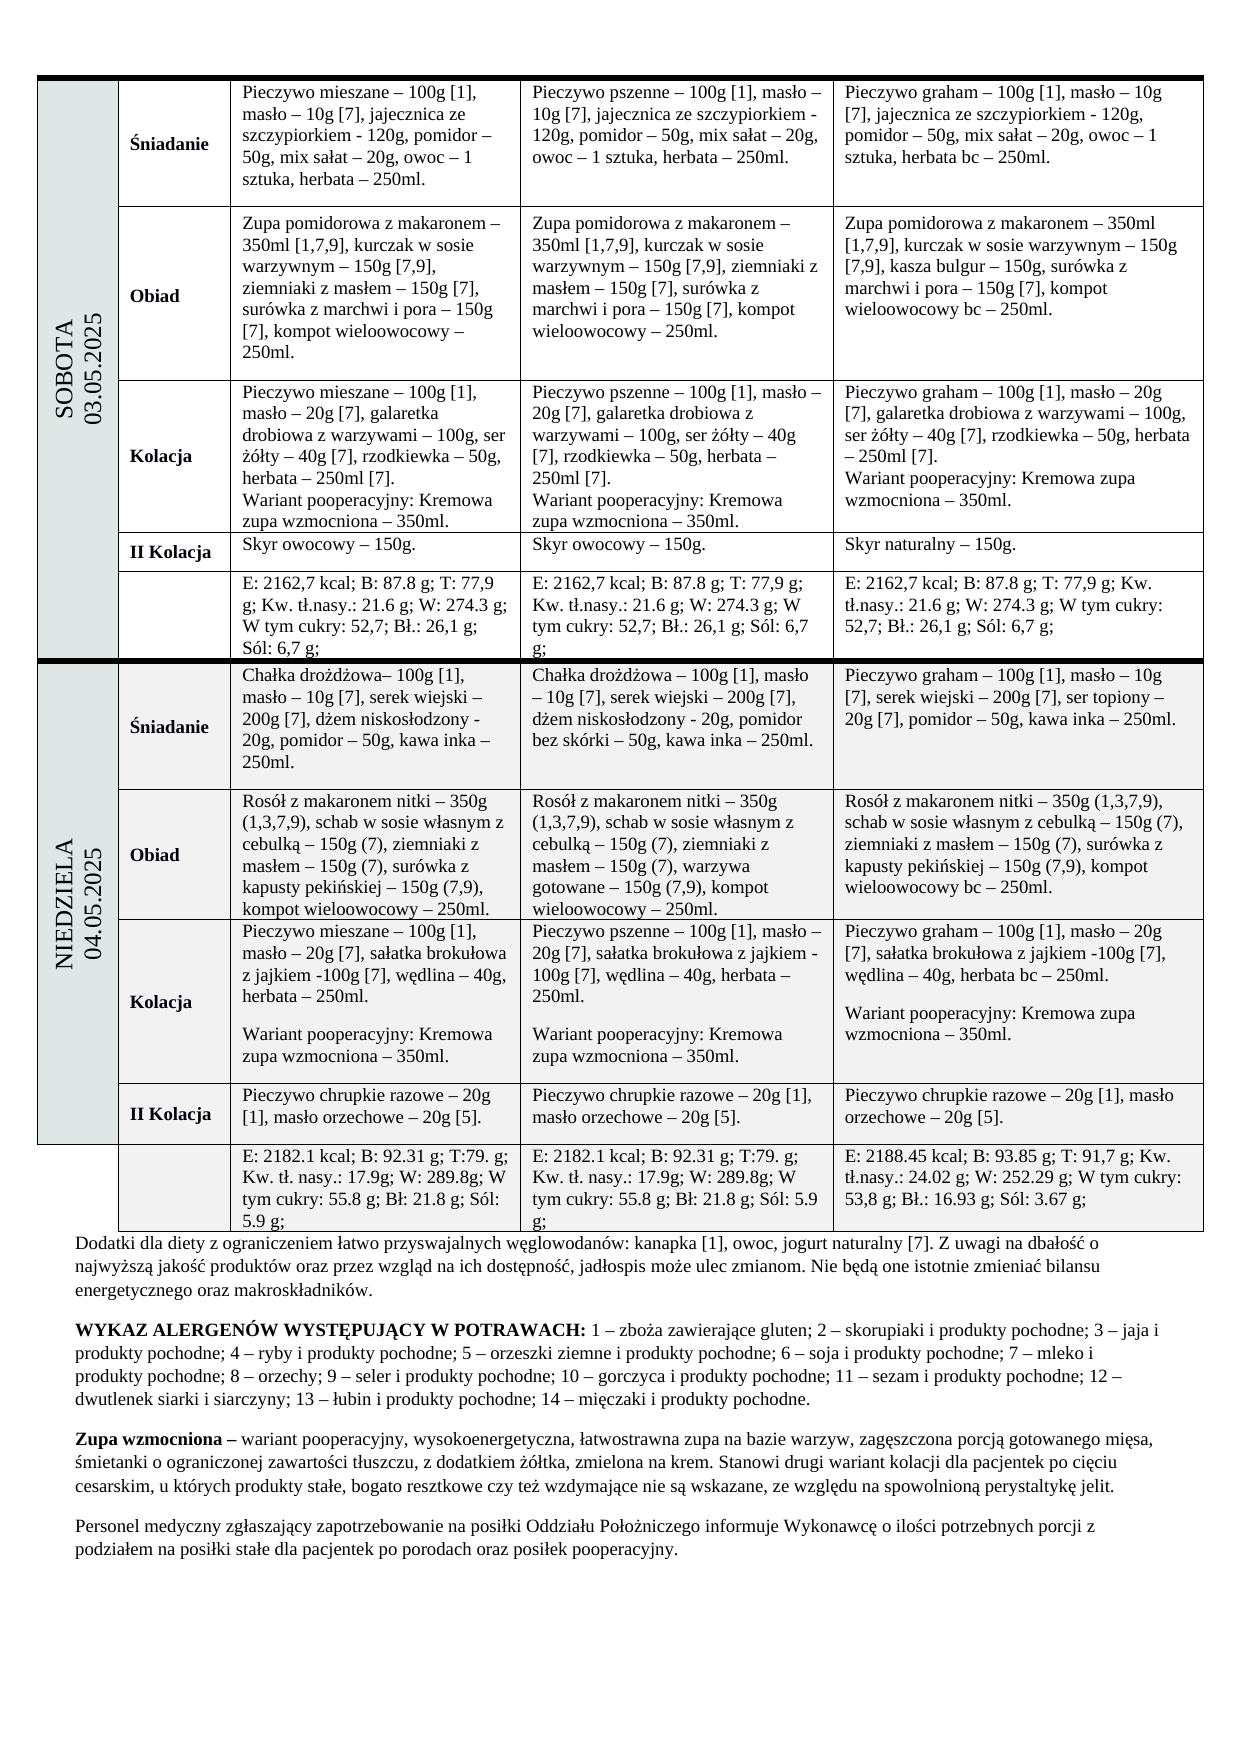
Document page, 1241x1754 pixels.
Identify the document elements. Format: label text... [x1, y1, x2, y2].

table_cell Pieczywo chrupkie razowe – 20g [1], masło orzechowe – 20g [5]. [834, 1084, 1203, 1144]
table_cell Obiad [119, 207, 230, 379]
table_cell Pieczywo graham – 100g [1], masło – 10g [7], serek wiejski – 200g [7], ser topiony – 20g [7], pomidor – 50g, kawa inka – 250ml. [834, 664, 1203, 789]
table_cell Zupa pomidorowa z makaronem – 350ml [1,7,9], kurczak w sosie warzywnym – 150g [7,9], kasza bulgur – 150g, surówka z marchwi i pora – 150g [7], kompot wieloowocowy bc – 250ml. [834, 207, 1203, 379]
table_cell Kolacja [119, 381, 230, 532]
table_cell Pieczywo graham – 100g [1], masło – 20g [7], sałatka brokułowa z jajkiem -100g [7], wędlina – 40g, herbata bc – 250ml. Wariant pooperacyjny: Kremowa zupa wzmocniona – 350ml. [834, 920, 1203, 1083]
table_cell Rosół z makaronem nitki – 350g (1,3,7,9), schab w sosie własnym z cebulką – 150g (7), ziemniaki z masłem – 150g (7), surówka z kapusty pekińskiej – 150g (7,9), kompot wieloowocowy – 250ml. [231, 790, 520, 919]
table_cell Chałka drożdżowa– 100g [1], masło – 10g [7], serek wiejski – 200g [7], dżem niskosłodzony - 20g, pomidor – 50g, kawa inka – 250ml. [231, 664, 520, 789]
table_cell II Kolacja [119, 533, 230, 571]
table_cell Pieczywo pszenne – 100g [1], masło – 10g [7], jajecznica ze szczypiorkiem - 120g, pomidor – 50g, mix sałat – 20g, owoc – 1 sztuka, herbata – 250ml. [521, 81, 833, 206]
table_cell E: 2162,7 kcal; B: 87.8 g; T: 77,9 g; Kw. tł.nasy.: 21.6 g; W: 274.3 g; W tym cukry: 52,7; Bł.: 26,1 g; Sól: 6,7 g; [231, 572, 520, 658]
table_cell Zupa pomidorowa z makaronem – 350ml [1,7,9], kurczak w sosie warzywnym – 150g [7,9], ziemniaki z masłem – 150g [7], surówka z marchwi i pora – 150g [7], kompot wieloowocowy – 250ml. [231, 207, 520, 379]
table_cell Pieczywo chrupkie razowe – 20g [1], masło orzechowe – 20g [5]. [521, 1084, 833, 1144]
table_cell Pieczywo mieszane – 100g [1], masło – 20g [7], galaretka drobiowa z warzywami – 100g, ser żółty – 40g [7], rzodkiewka – 50g, herbata – 250ml [7]. Wariant pooperacyjny: Kremowa zupa wzmocniona – 350ml. [231, 381, 520, 532]
table_cell E: 2182.1 kcal; B: 92.31 g; T:79. g; Kw. tł. nasy.: 17.9g; W: 289.8g; W tym cukry: 55.8 g; Bł: 21.8 g; Sól: 5.9 g; [521, 1145, 833, 1231]
table_cell II Kolacja [119, 1084, 230, 1144]
table_cell Obiad [119, 790, 230, 919]
table_cell Pieczywo pszenne – 100g [1], masło – 20g [7], galaretka drobiowa z warzywami – 100g, ser żółty – 40g [7], rzodkiewka – 50g, herbata – 250ml [7]. Wariant pooperacyjny: Kremowa zupa wzmocniona – 350ml. [521, 381, 833, 532]
table_cell SOBOTA 03.05.2025 [38, 81, 118, 658]
text Zupa wzmocniona – wariant pooperacyjny, wysokoenergetyczna, łatwostrawna zupa na bazie warzyw, zagęszczona porcją gotowanego mięsa, śmietanki o ograniczonej zawartości tłuszczu, z dodatkiem żółtka, zmielona na krem. Stanowi drugi wariant kolacji dla pacjentek po cięciu cesarskim, u których produkty stałe, bogato resztkowe czy też wzdymające nie są wskazane, ze względu na spowolnioną perystaltykę jelit. [75, 1428, 1165, 1496]
table_cell Kolacja [119, 920, 230, 1083]
table_cell NIEDZIELA 04.05.2025 [38, 664, 118, 1144]
text Dodatki dla diety z ograniczeniem łatwo przyswajalnych węglowodanów: kanapka [1], owoc, jogurt naturalny [7]. Z uwagi na dbałość o najwyższą jakość produktów oraz przez wzgląd na ich dostępność, jadłospis może ulec zmianom. Nie będą one istotnie zmieniać bilansu energetycznego oraz makroskładników. [75, 1232, 1165, 1300]
table_cell Skyr owocowy – 150g. [521, 533, 833, 571]
table_cell Pieczywo graham – 100g [1], masło – 20g [7], galaretka drobiowa z warzywami – 100g, ser żółty – 40g [7], rzodkiewka – 50g, herbata – 250ml [7]. Wariant pooperacyjny: Kremowa zupa wzmocniona – 350ml. [834, 381, 1203, 532]
table_cell [119, 572, 230, 658]
table_cell Pieczywo mieszane – 100g [1], masło – 20g [7], sałatka brokułowa z jajkiem -100g [7], wędlina – 40g, herbata – 250ml. Wariant pooperacyjny: Kremowa zupa wzmocniona – 350ml. [231, 920, 520, 1083]
table_cell E: 2162,7 kcal; B: 87.8 g; T: 77,9 g; Kw. tł.nasy.: 21.6 g; W: 274.3 g; W tym cukry: 52,7; Bł.: 26,1 g; Sól: 6,7 g; [521, 572, 833, 658]
table_cell Pieczywo mieszane – 100g [1], masło – 10g [7], jajecznica ze szczypiorkiem - 120g, pomidor – 50g, mix sałat – 20g, owoc – 1 sztuka, herbata – 250ml. [231, 81, 520, 206]
table_cell E: 2188.45 kcal; B: 93.85 g; T: 91,7 g; Kw. tł.nasy.: 24.02 g; W: 252.29 g; W tym cukry: 53,8 g; Bł.: 16.93 g; Sól: 3.67 g; [834, 1145, 1203, 1231]
table_cell Rosół z makaronem nitki – 350g (1,3,7,9), schab w sosie własnym z cebulką – 150g (7), ziemniaki z masłem – 150g (7), warzywa gotowane – 150g (7,9), kompot wieloowocowy – 250ml. [521, 790, 833, 919]
table_cell Pieczywo chrupkie razowe – 20g [1], masło orzechowe – 20g [5]. [231, 1084, 520, 1144]
table_cell Chałka drożdżowa – 100g [1], masło – 10g [7], serek wiejski – 200g [7], dżem niskosłodzony - 20g, pomidor bez skórki – 50g, kawa inka – 250ml. [521, 664, 833, 789]
text WYKAZ ALERGENÓW WYSTĘPUJĄCY W POTRAWACH: 1 – zboża zawierające gluten; 2 – skorupiaki i produkty pochodne; 3 – jaja i produkty pochodne; 4 – ryby i produkty pochodne; 5 – orzeszki ziemne i produkty pochodne; 6 – soja i produkty pochodne; 7 – mleko i produkty pochodne; 8 – orzechy; 9 – seler i produkty pochodne; 10 – gorczyca i produkty pochodne; 11 – sezam i produkty pochodne; 12 – dwutlenek siarki i siarczyny; 13 – łubin i produkty pochodne; 14 – mięczaki i produkty pochodne. [75, 1318, 1165, 1410]
table_cell Śniadanie [119, 81, 230, 206]
table_cell E: 2182.1 kcal; B: 92.31 g; T:79. g; Kw. tł. nasy.: 17.9g; W: 289.8g; W tym cukry: 55.8 g; Bł: 21.8 g; Sól: 5.9 g; [231, 1145, 520, 1231]
text Personel medyczny zgłaszający zapotrzebowanie na posiłki Oddziału Położniczego informuje Wykonawcę o ilości potrzebnych porcji z podziałem na posiłki stałe dla pacjentek po porodach oraz posiłek pooperacyjny. [75, 1514, 1165, 1559]
table_cell Pieczywo graham – 100g [1], masło – 10g [7], jajecznica ze szczypiorkiem - 120g, pomidor – 50g, mix sałat – 20g, owoc – 1 sztuka, herbata bc – 250ml. [834, 81, 1203, 206]
table_cell Skyr owocowy – 150g. [231, 533, 520, 571]
table_cell Śniadanie [119, 664, 230, 789]
table_cell [119, 1145, 230, 1231]
table_cell Rosół z makaronem nitki – 350g (1,3,7,9), schab w sosie własnym z cebulką – 150g (7), ziemniaki z masłem – 150g (7), surówka z kapusty pekińskiej – 150g (7,9), kompot wieloowocowy bc – 250ml. [834, 790, 1203, 919]
table_cell Skyr naturalny – 150g. [834, 533, 1203, 571]
table_cell Zupa pomidorowa z makaronem – 350ml [1,7,9], kurczak w sosie warzywnym – 150g [7,9], ziemniaki z masłem – 150g [7], surówka z marchwi i pora – 150g [7], kompot wieloowocowy – 250ml. [521, 207, 833, 379]
table_cell Pieczywo pszenne – 100g [1], masło – 20g [7], sałatka brokułowa z jajkiem -100g [7], wędlina – 40g, herbata – 250ml. Wariant pooperacyjny: Kremowa zupa wzmocniona – 350ml. [521, 920, 833, 1083]
table_cell E: 2162,7 kcal; B: 87.8 g; T: 77,9 g; Kw. tł.nasy.: 21.6 g; W: 274.3 g; W tym cukry: 52,7; Bł.: 26,1 g; Sól: 6,7 g; [834, 572, 1203, 658]
